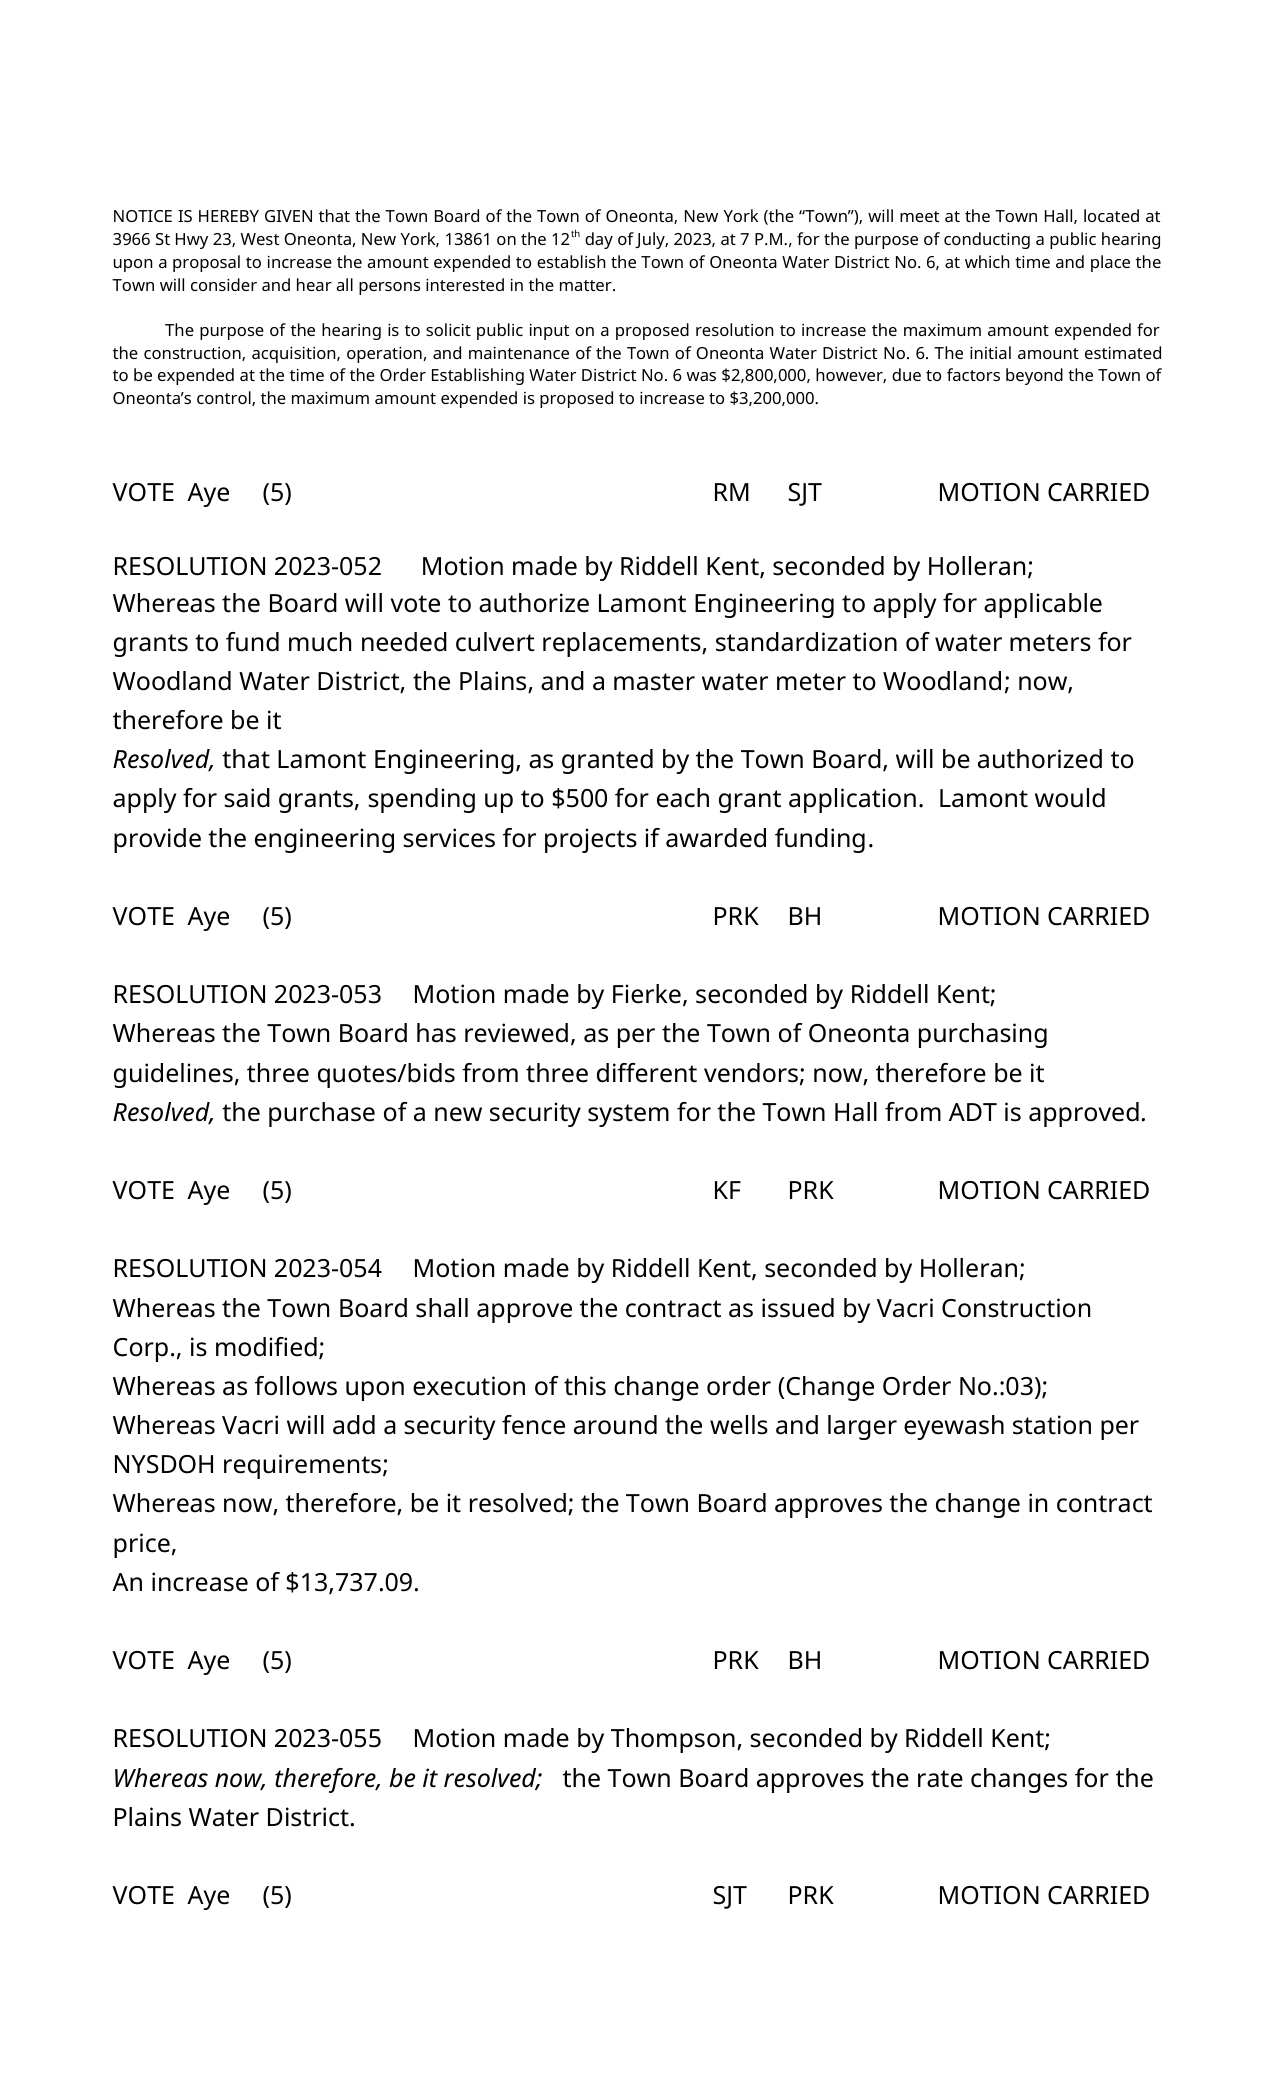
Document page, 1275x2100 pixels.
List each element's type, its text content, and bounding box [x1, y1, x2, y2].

text VOTE Aye (5) KF PRK MOTION CARRIED [112, 1173, 1162, 1207]
text VOTE Aye (5) PRK BH MOTION CARRIED [112, 898, 1162, 933]
text RESOLUTION 2023-053 Motion made by Fierke, seconded by Riddell Kent; [112, 977, 1162, 1011]
text The purpose of the hearing is to solicit public input on a proposed resolution to increase the maximum amount expended for the construction, acquisition, operation, and maintenance of the Town of Oneonta Water District No. 6. The initial amount estimated to be expended at the time of the Order Establishing Water District No. 6 was $2,800,000, however, due to factors beyond the Town of Oneonta’s control, the maximum amount expended is proposed to increase to $3,200,000. [112, 318, 1162, 409]
text Whereas as follows upon execution of this change order (Change Order No.:03); [112, 1368, 1162, 1403]
text Whereas the Town Board shall approve the contract as issued by Vacri Construction Corp., is modified; [112, 1290, 1162, 1363]
text VOTE Aye (5) RM SJT MOTION CARRIED [112, 475, 1162, 509]
text An increase of $13,737.09. [112, 1564, 1162, 1598]
text Resolved, the purchase of a new security system for the Town Hall from ADT is approved. [112, 1094, 1162, 1128]
text Whereas the Town Board has reviewed, as per the Town of Oneonta purchasing guidelines, three quotes/bids from three different vendors; now, therefore be it [112, 1016, 1162, 1089]
text Whereas now, therefore, be it resolved; the Town Board approves the rate changes for the Plains Water District. [112, 1760, 1162, 1833]
text VOTE Aye (5) PRK BH MOTION CARRIED [112, 1643, 1162, 1677]
text RESOLUTION 2023-055 Motion made by Thompson, seconded by Riddell Kent; [112, 1721, 1162, 1755]
text Whereas now, therefore, be it resolved; the Town Board approves the change in contract price, [112, 1486, 1162, 1559]
text RESOLUTION 2023-054 Motion made by Riddell Kent, seconded by Holleran; [112, 1251, 1162, 1285]
text RESOLUTION 2023-052 Motion made by Riddell Kent, seconded by Holleran; [112, 548, 1162, 582]
text VOTE Aye (5) SJT PRK MOTION CARRIED [112, 1878, 1162, 1912]
text NOTICE IS HEREBY GIVEN that the Town Board of the Town of Oneonta, New York (the “Town”), will meet at the Town Hall, located at 3966 St Hwy 23, West Oneonta, New York, 13861 on the 12th day of July, 2023, at 7 P.M., for the purpose of conducting a public hearing upon a proposal to increase the amount expended to establish the Town of Oneonta Water District No. 6, at which time and place the Town will consider and hear all persons interested in the matter. [112, 205, 1162, 296]
text Whereas Vacri will add a security fence around the wells and larger eyewash station per NYSDOH requirements; [112, 1408, 1162, 1481]
text Resolved, that Lamont Engineering, as granted by the Town Board, will be authorized to apply for said grants, spending up to $500 for each grant application. Lamont would provide the engineering services for projects if awarded funding. [112, 742, 1162, 854]
text Whereas the Board will vote to authorize Lamont Engineering to apply for applicable grants to fund much needed culvert replacements, standardization of water meters for Woodland Water District, the Plains, and a master water meter to Woodland; now, therefore be it [112, 585, 1162, 737]
